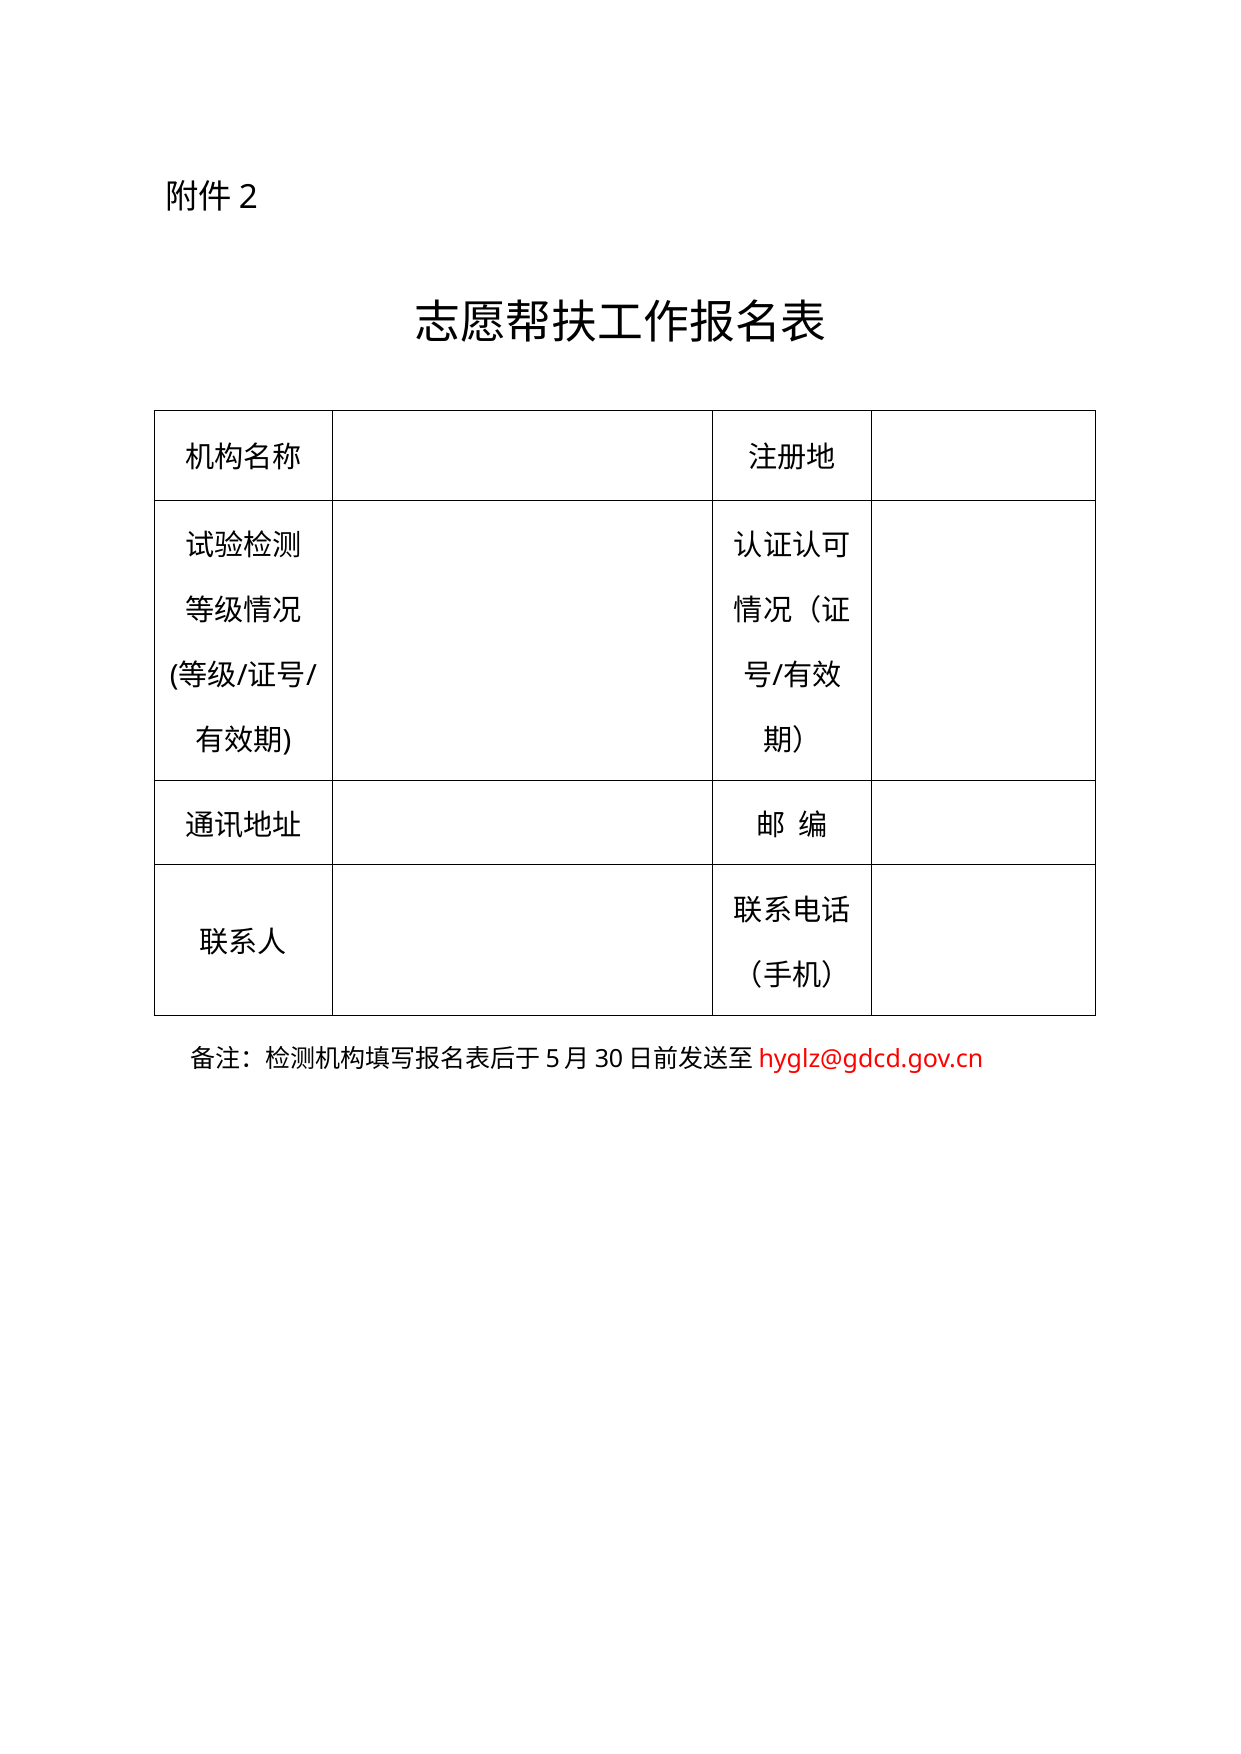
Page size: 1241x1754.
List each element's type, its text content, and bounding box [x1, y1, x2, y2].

table_cell 邮 编 [713, 781, 871, 864]
table_cell 联系人 [155, 865, 332, 1015]
table_header 注册地 [713, 411, 871, 499]
table_cell 通讯地址 [155, 781, 332, 864]
table_cell [333, 781, 712, 864]
table_header 机构名称 [155, 411, 332, 499]
text 备注：检测机构填写报名表后于5月30日前发送至hyglz@gdcd.gov.cn [165, 1016, 1075, 1074]
table_cell 试验检测 等级情况 (等级/证号/有效期) [155, 501, 332, 780]
table_cell [872, 865, 1095, 1015]
table_header [333, 411, 712, 499]
table_cell [333, 501, 712, 780]
text 志愿帮扶工作报名表 [165, 285, 1075, 352]
table_cell [872, 781, 1095, 864]
table_header [872, 411, 1095, 499]
table_cell 联系电话 （手机） [713, 865, 871, 1015]
table_cell [333, 865, 712, 1015]
table_cell [872, 501, 1095, 780]
table_cell 认证认可情况（证号/有效期） [713, 501, 871, 780]
text 附件2 [165, 162, 1075, 227]
